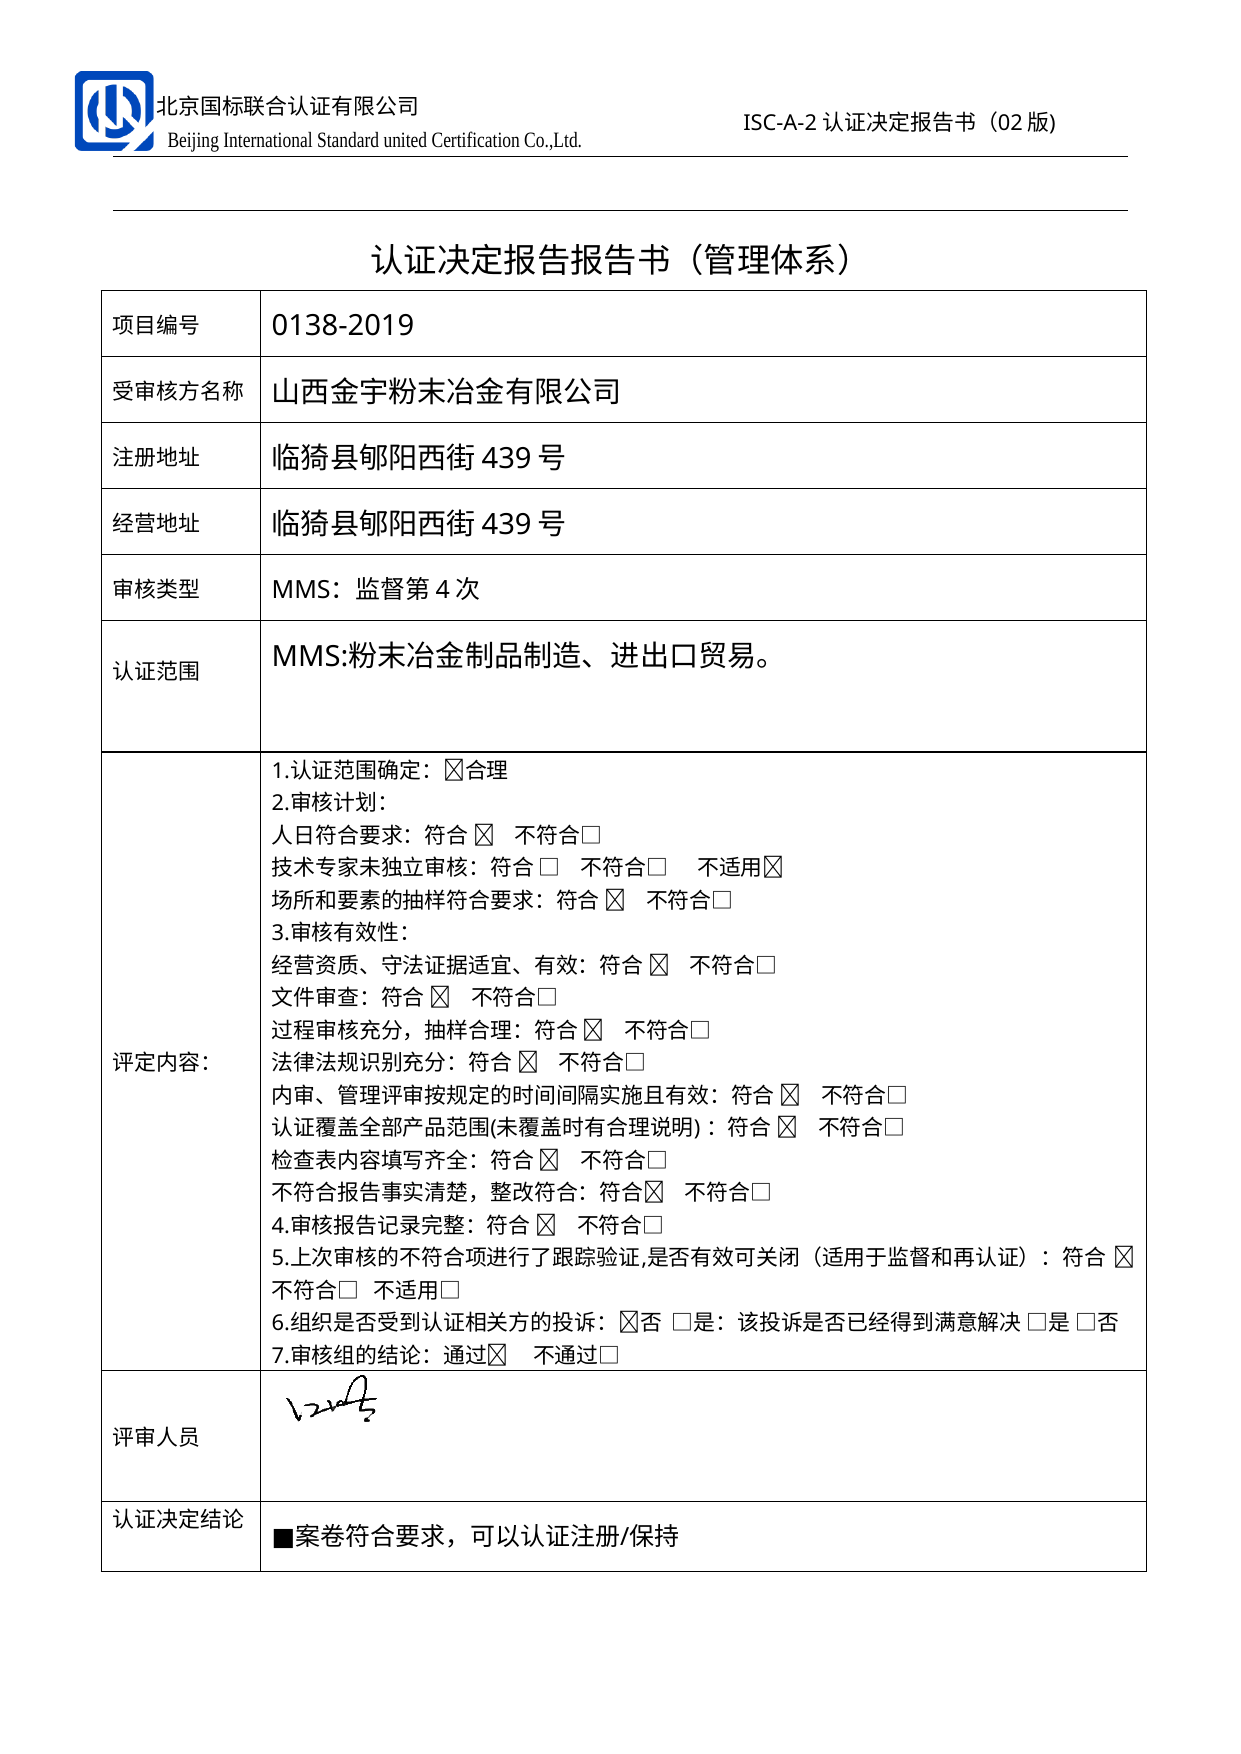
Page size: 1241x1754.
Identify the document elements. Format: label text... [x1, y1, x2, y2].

table_cell 经营地址 [102, 489, 260, 554]
table_cell 山西金宇粉末冶金有限公司 [261, 357, 1146, 422]
table_cell 临猗县郇阳西街439号 [261, 423, 1146, 488]
table_cell 认证范围 [102, 621, 260, 751]
table_cell 1.认证范围确定：合理 2.审核计划： 人日符合要求：符合 不符合□ 技术专家未独立审核：符合 □ 不符合□ 不适用 场所和要素的抽样符合要求：符合 不符合□ 3.审核有效性： 经营资质、守法证据适宜、有效：符合 不符合□ 文件审查：符合 不符合□ 过程审核充分，抽样合理：符合 不符合□ 法律法规识别充分：符合 不符合□ 内审、管理评审按规定的时间间隔实施且有效：符合 不符合□ 认证覆盖全部产品范围(未覆盖时有合理说明) ：符合 不符合□ 检查表内容填写齐全：符合 不符合□ 不符合报告事实清楚，整改符合：符合 不符合□ 4.审核报告记录完整：符合 不符合□ 5.上次审核的不符合项进行了跟踪验证,是否有效可关闭（适用于监督和再认证）：符合 不符合□ 不适用□ 6.组织是否受到认证相关方的投诉：否 □是：该投诉是否已经得到满意解决 □是 □否 7.审核组的结论：通过 不通过□ [261, 753, 1146, 1370]
table_cell 认证决定结论 [102, 1502, 260, 1571]
table_cell ■案卷符合要求，可以认证注册/保持 □案卷不符合要求，不可以认证注册/保持; ： [261, 1502, 1146, 1571]
table_cell 审核类型 [102, 555, 260, 620]
table_cell 注册地址 [102, 423, 260, 488]
table_header 项目编号 [102, 291, 260, 356]
picture [74, 71, 154, 151]
table_cell 临猗县郇阳西街439号 [261, 489, 1146, 554]
table_cell MMS:粉末冶金制品制造、进出口贸易。 [261, 621, 1146, 751]
table_cell MMS：监督第4次 [261, 555, 1146, 620]
picture [271, 1370, 397, 1434]
table_cell 评审人员 [102, 1371, 260, 1501]
table_cell [261, 1371, 1146, 1501]
table_header 0138-2019 [261, 291, 1146, 356]
table_cell 评定内容： [102, 753, 260, 1370]
table_cell 受审核方名称 [102, 357, 260, 422]
text 认证决定报告报告书（管理体系） [112, 225, 1128, 290]
